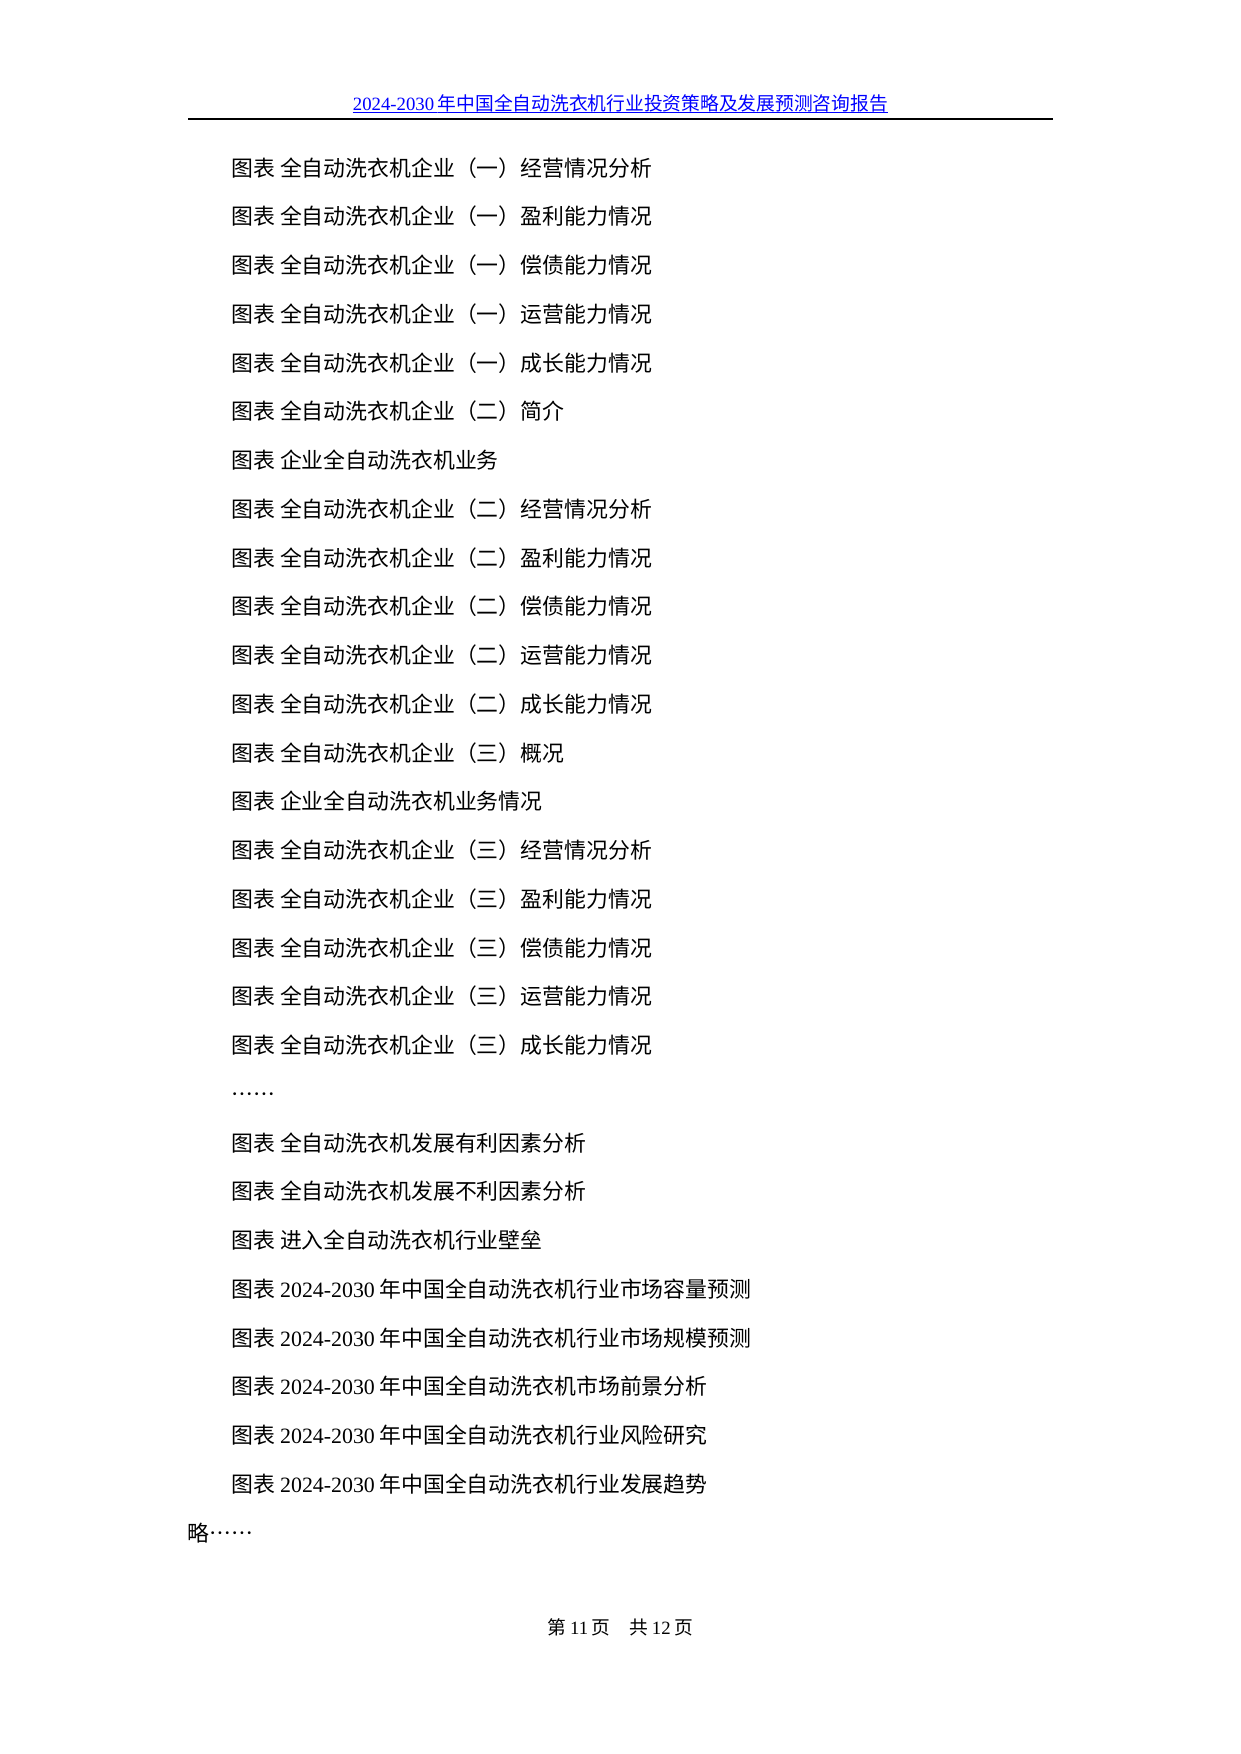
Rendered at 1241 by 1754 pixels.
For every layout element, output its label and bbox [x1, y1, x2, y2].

text [187, 150, 1053, 1548]
